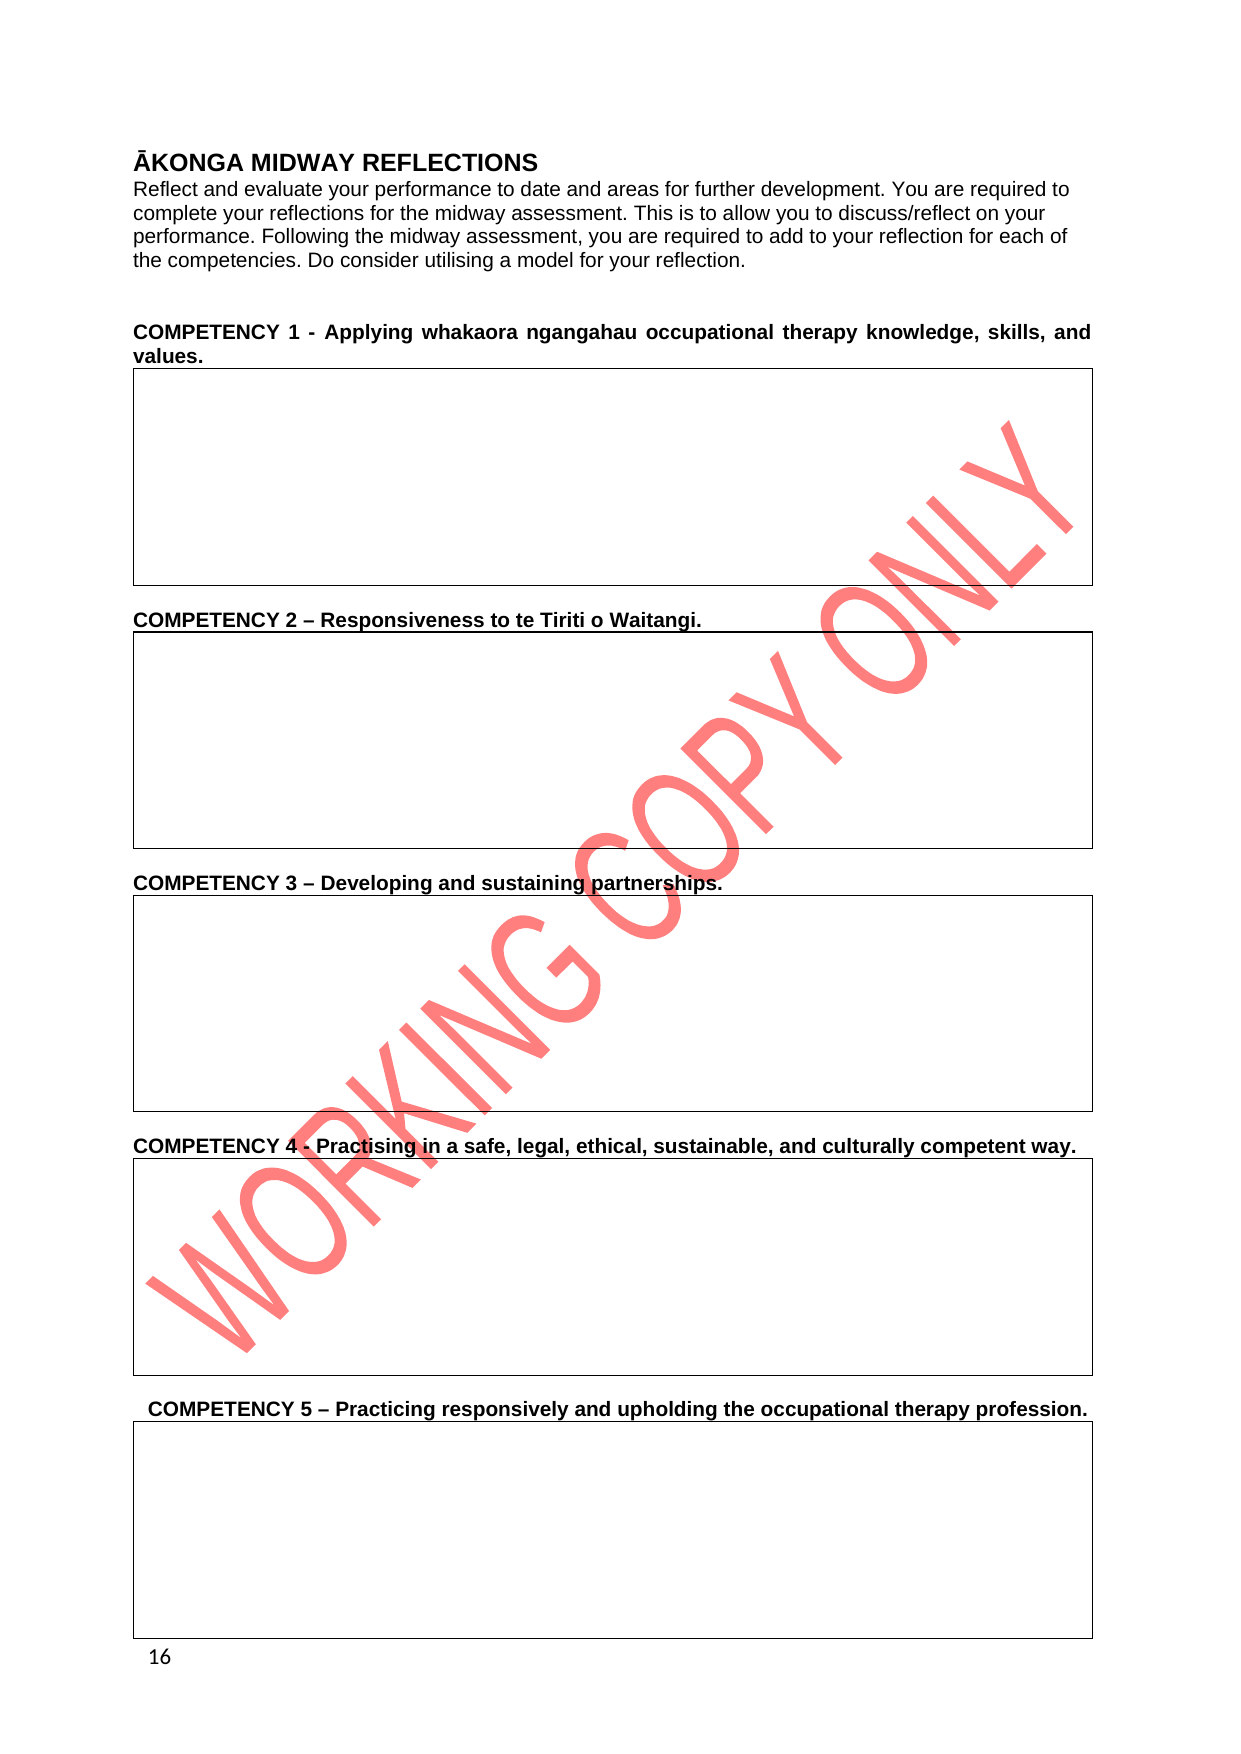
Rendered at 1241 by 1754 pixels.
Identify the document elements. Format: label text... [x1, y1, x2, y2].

table_header [134, 1159, 1092, 1374]
list Reflect and evaluate your performance to date and areas for further development. You are required to complete your reflections for the midway assessment. This is to allow you to discuss/reflect on your performance. Following the midway assessment, you are required to add to your reflection for each of the competencies. Do consider utilising a model for your reflection. [133, 176, 1092, 272]
text COMPETENCY 4 - Practising in a safe, legal, ethical, sustainable, and culturally competent way. [133, 1134, 1092, 1158]
table_header [134, 369, 1092, 585]
table_header [134, 896, 1092, 1111]
list COMPETENCY 3 – Developing and sustaining partnerships. [133, 871, 1092, 894]
subtitle ĀKONGA MIDWAY REFLECTIONS [133, 148, 1092, 176]
text COMPETENCY 2 – Responsiveness to te Tiriti o Waitangi. [133, 607, 1092, 631]
list COMPETENCY 1 - Applying whakaora ngangahau occupational therapy knowledge, skills, and values. [133, 320, 1092, 368]
table_header [134, 633, 1092, 848]
table_header [134, 1422, 1092, 1638]
text COMPETENCY 5 – Practicing responsively and upholding the occupational therapy profession. [148, 1397, 1092, 1421]
